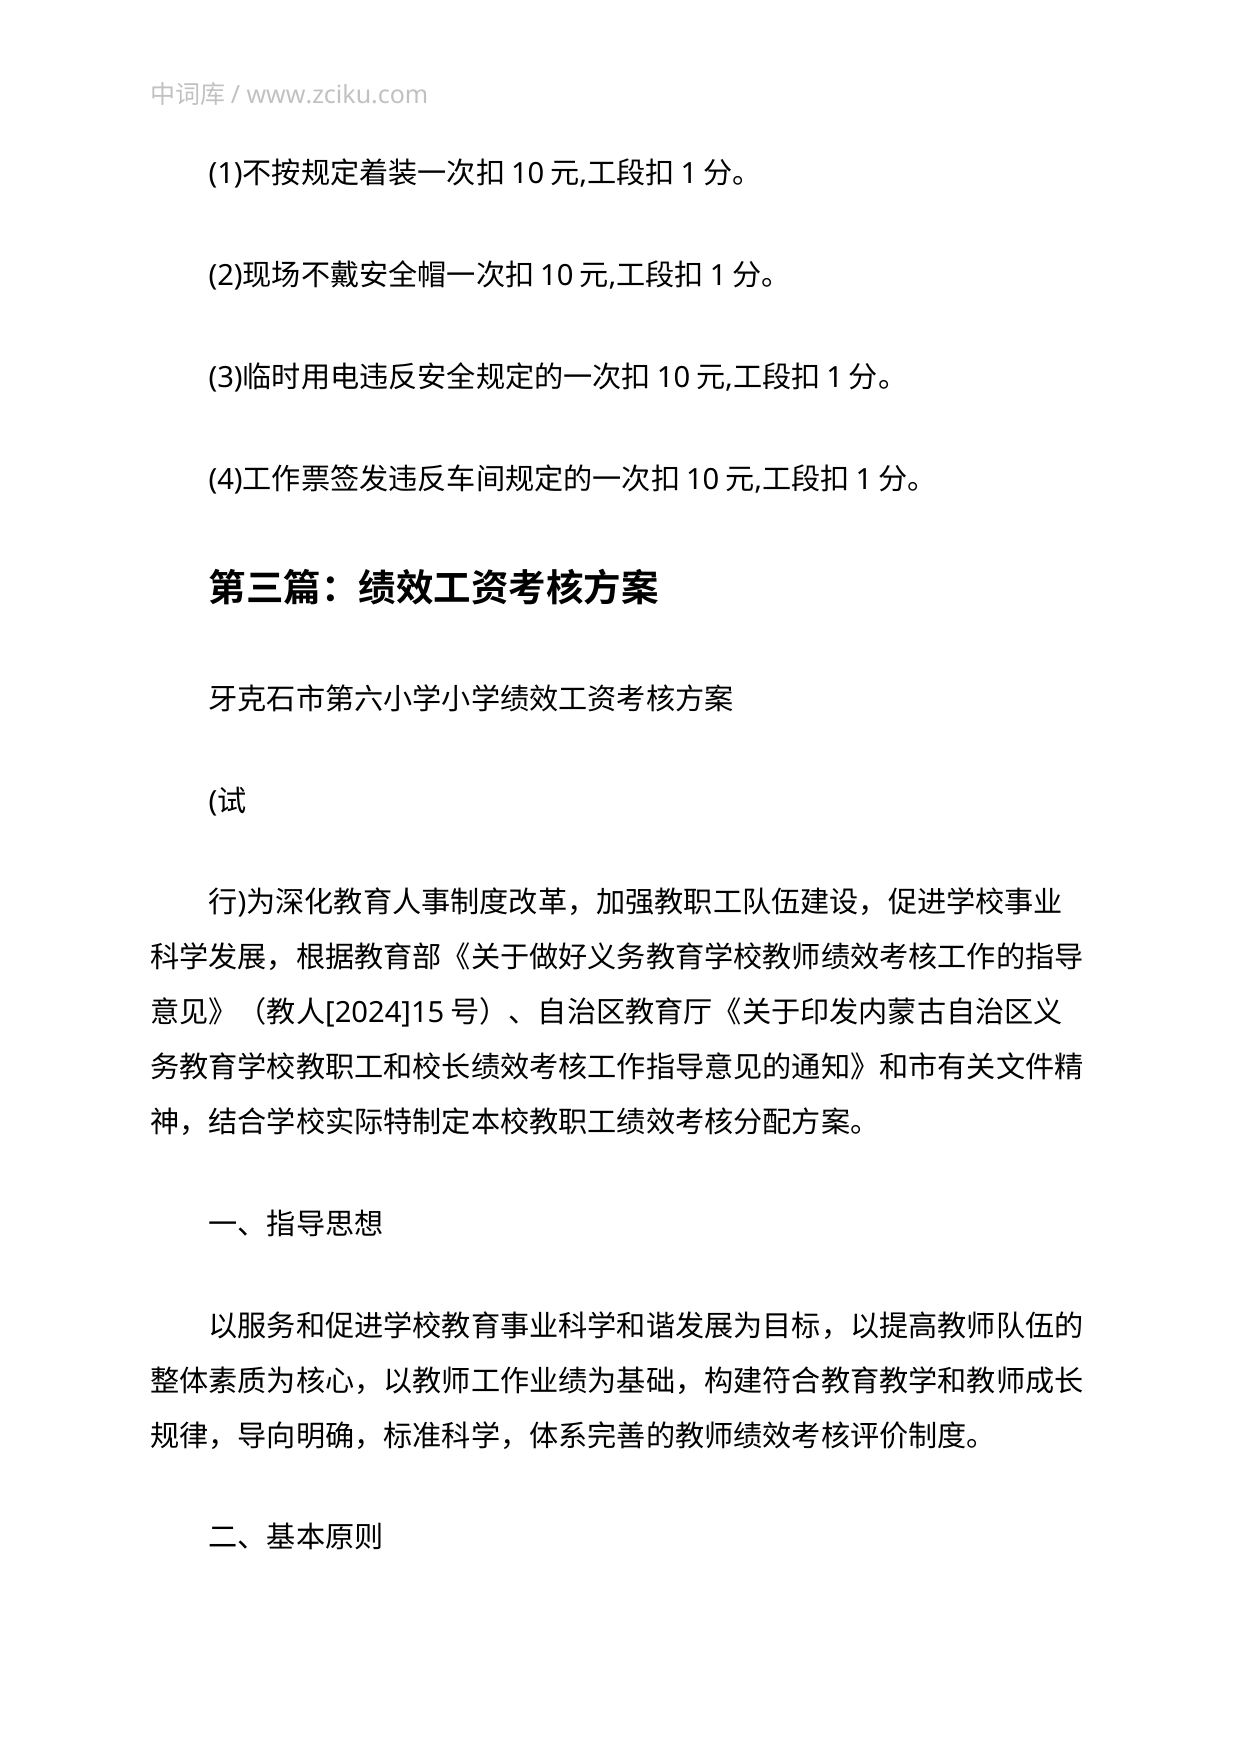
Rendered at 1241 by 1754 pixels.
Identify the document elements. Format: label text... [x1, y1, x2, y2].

text (2)现场不戴安全帽一次扣10元,工段扣1分。 [150, 252, 1090, 294]
text 以服务和促进学校教育事业科学和谐发展为目标，以提高教师队伍的整体素质为核心，以教师工作业绩为基础，构建符合教育教学和教师成长规律，导向明确，标准科学，体系完善的教师绩效考核评价制度。 [150, 1302, 1090, 1454]
text 行)为深化教育人事制度改革，加强教职工队伍建设，促进学校事业科学发展，根据教育部《关于做好义务教育学校教师绩效考核工作的指导意见》（教人[2024]15号）、自治区教育厅《关于印发内蒙古自治区义务教育学校教职工和校长绩效考核工作指导意见的通知》和市有关文件精神，结合学校实际特制定本校教职工绩效考核分配方案。 [150, 879, 1090, 1141]
text 牙克石市第六小学小学绩效工资考核方案 [150, 675, 1090, 718]
text 一、指导思想 [150, 1201, 1090, 1243]
text (试 [150, 777, 1090, 819]
text 第三篇：绩效工资考核方案 [150, 558, 1090, 612]
text (4)工作票签发违反车间规定的一次扣10元,工段扣1分。 [150, 456, 1090, 498]
text (3)临时用电违反安全规定的一次扣10元,工段扣1分。 [150, 354, 1090, 396]
text 二、基本原则 [150, 1514, 1090, 1556]
text (1)不按规定着装一次扣10元,工段扣1分。 [150, 150, 1090, 192]
